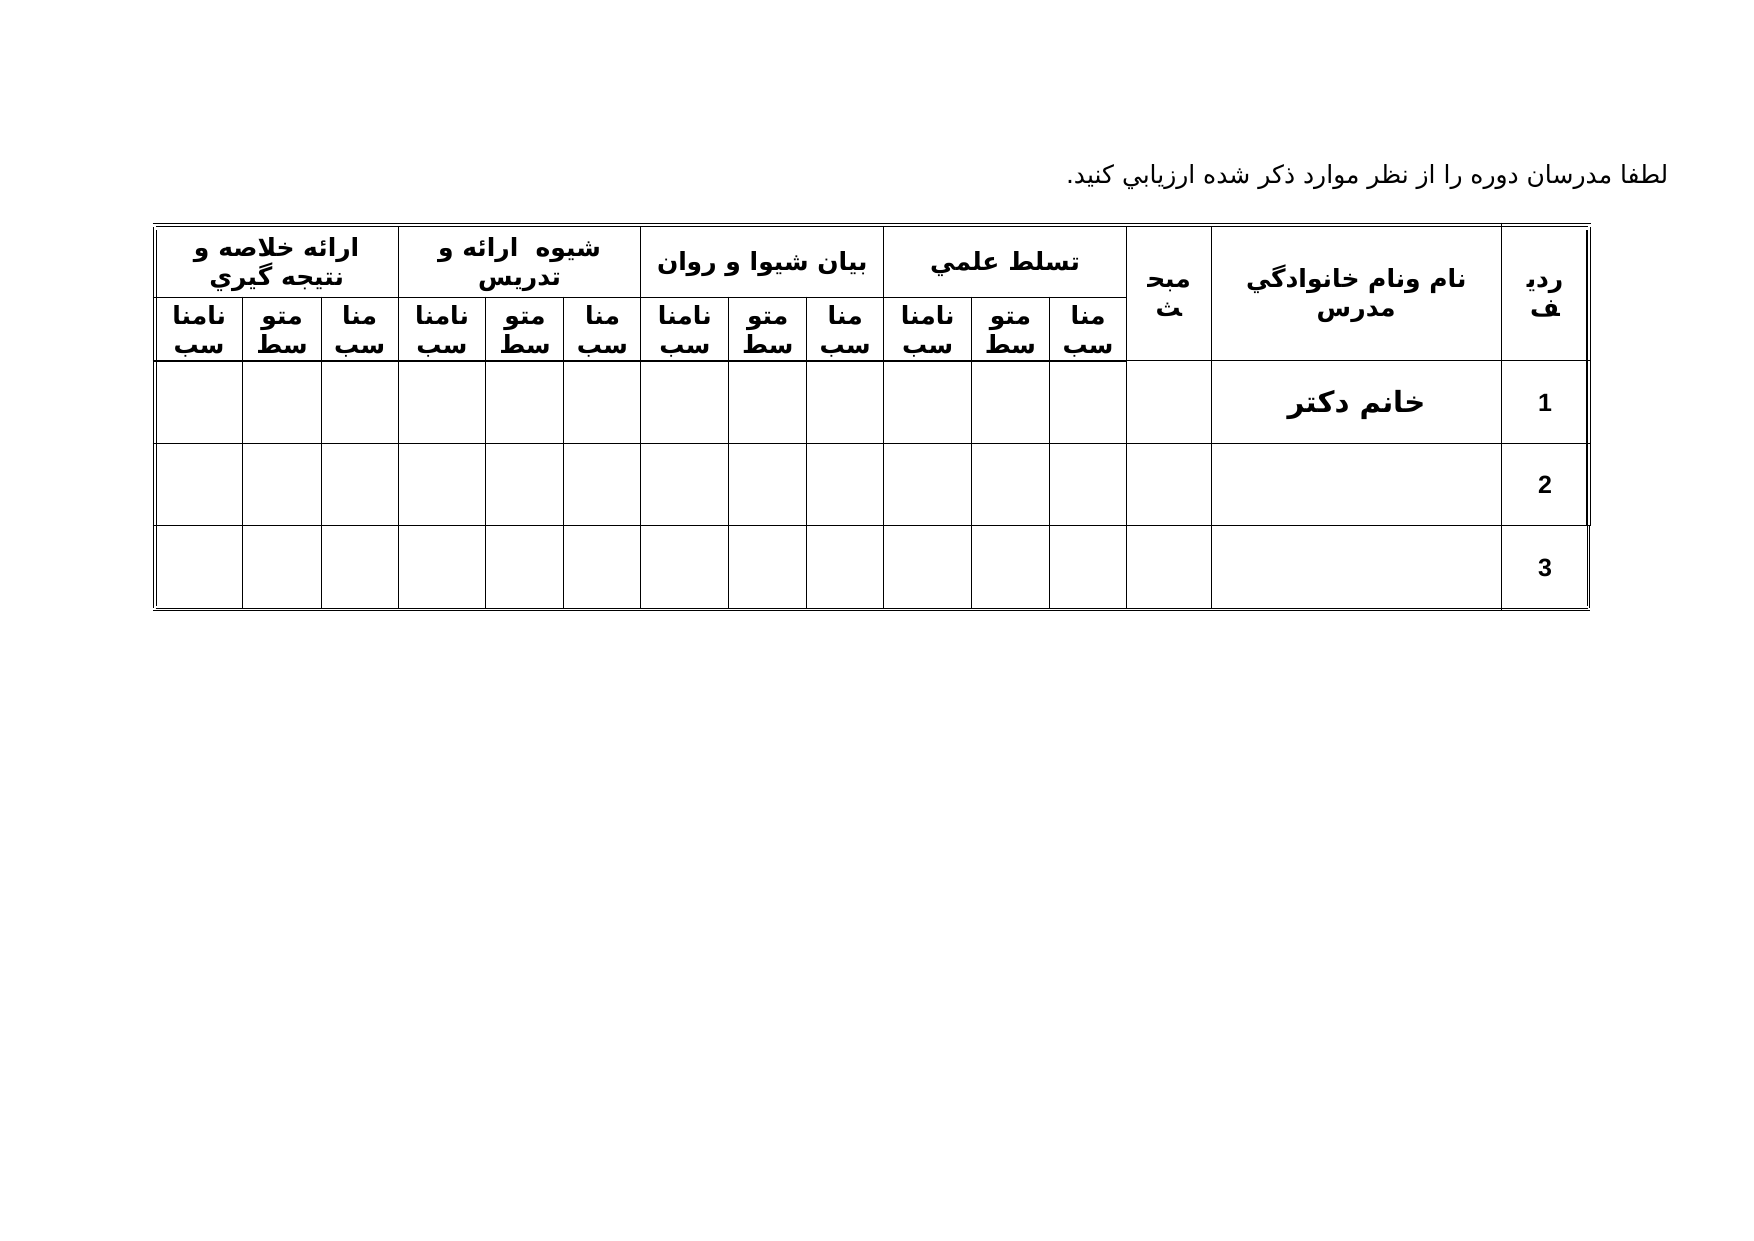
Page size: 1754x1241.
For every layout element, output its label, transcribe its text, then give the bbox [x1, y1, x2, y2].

table_header بيان شيوا و روان [641, 227, 883, 297]
table_cell [322, 362, 398, 442]
table_cell [564, 526, 640, 608]
table_cell [641, 444, 728, 525]
table_header ارائه خلاصه و نتيجه گيري [155, 227, 398, 297]
table_cell [486, 526, 563, 608]
table_cell [1050, 526, 1126, 608]
table_cell [807, 362, 883, 442]
table_cell [564, 444, 640, 525]
table_header مبحث [1127, 227, 1211, 359]
table_cell [1127, 526, 1211, 608]
table_cell [322, 444, 398, 525]
text لطفا‏ مدرسان دوره را از نظر موارد ذكر شده ارزيابي كنيد. [75, 160, 1669, 189]
table_cell [486, 362, 563, 442]
table_cell [641, 526, 728, 608]
table_cell [807, 526, 883, 608]
table_cell نامناسب [884, 298, 971, 359]
table_cell 2 [1502, 444, 1586, 525]
table_cell [1050, 444, 1126, 525]
table_cell نامناسب [641, 298, 728, 359]
table_cell خانم دکتر [1212, 361, 1501, 442]
table_cell [729, 362, 806, 442]
table_cell [972, 526, 1049, 608]
table_cell 3 [1502, 526, 1589, 608]
table_cell [1212, 526, 1501, 608]
table_cell مناسب [564, 298, 640, 359]
table_cell متوسط [972, 298, 1049, 359]
table_cell [807, 444, 883, 525]
table_cell [1127, 361, 1211, 442]
table_cell [884, 526, 971, 608]
table_cell [641, 362, 728, 442]
table_cell نامناسب [399, 298, 485, 359]
table_cell متوسط [729, 298, 806, 359]
table_cell [399, 444, 485, 525]
table_cell [729, 526, 806, 608]
table_cell [157, 362, 242, 442]
table_cell [399, 526, 485, 608]
table_cell [157, 444, 242, 525]
table_cell مناسب [1050, 298, 1126, 359]
table_cell 1 [1502, 361, 1586, 442]
table_cell [884, 444, 971, 525]
table_header شیوه ارائه و تدریس [399, 227, 640, 297]
table_cell متوسط [243, 298, 321, 359]
table_cell [322, 526, 398, 608]
table_cell [1127, 444, 1211, 525]
table_cell [399, 362, 485, 442]
table_cell [729, 444, 806, 525]
table_cell [243, 444, 321, 525]
table_cell [155, 526, 242, 608]
table_header رديف [1502, 224, 1589, 359]
table_cell متوسط [486, 298, 563, 359]
table_header نام ونام خانوادگي مدرس [1212, 227, 1501, 359]
table_cell [243, 526, 321, 608]
table_cell [243, 362, 321, 442]
table_cell [486, 444, 563, 525]
table_cell [884, 362, 971, 442]
table_header تسلط علمي [884, 227, 1126, 297]
table_cell [564, 362, 640, 442]
table_cell مناسب [807, 298, 883, 359]
table_cell [1050, 362, 1126, 442]
table_cell نامناسب [157, 298, 242, 359]
table_cell [972, 444, 1049, 525]
table_cell مناسب [322, 298, 398, 359]
table_cell [1212, 444, 1501, 525]
table_cell [972, 362, 1049, 442]
